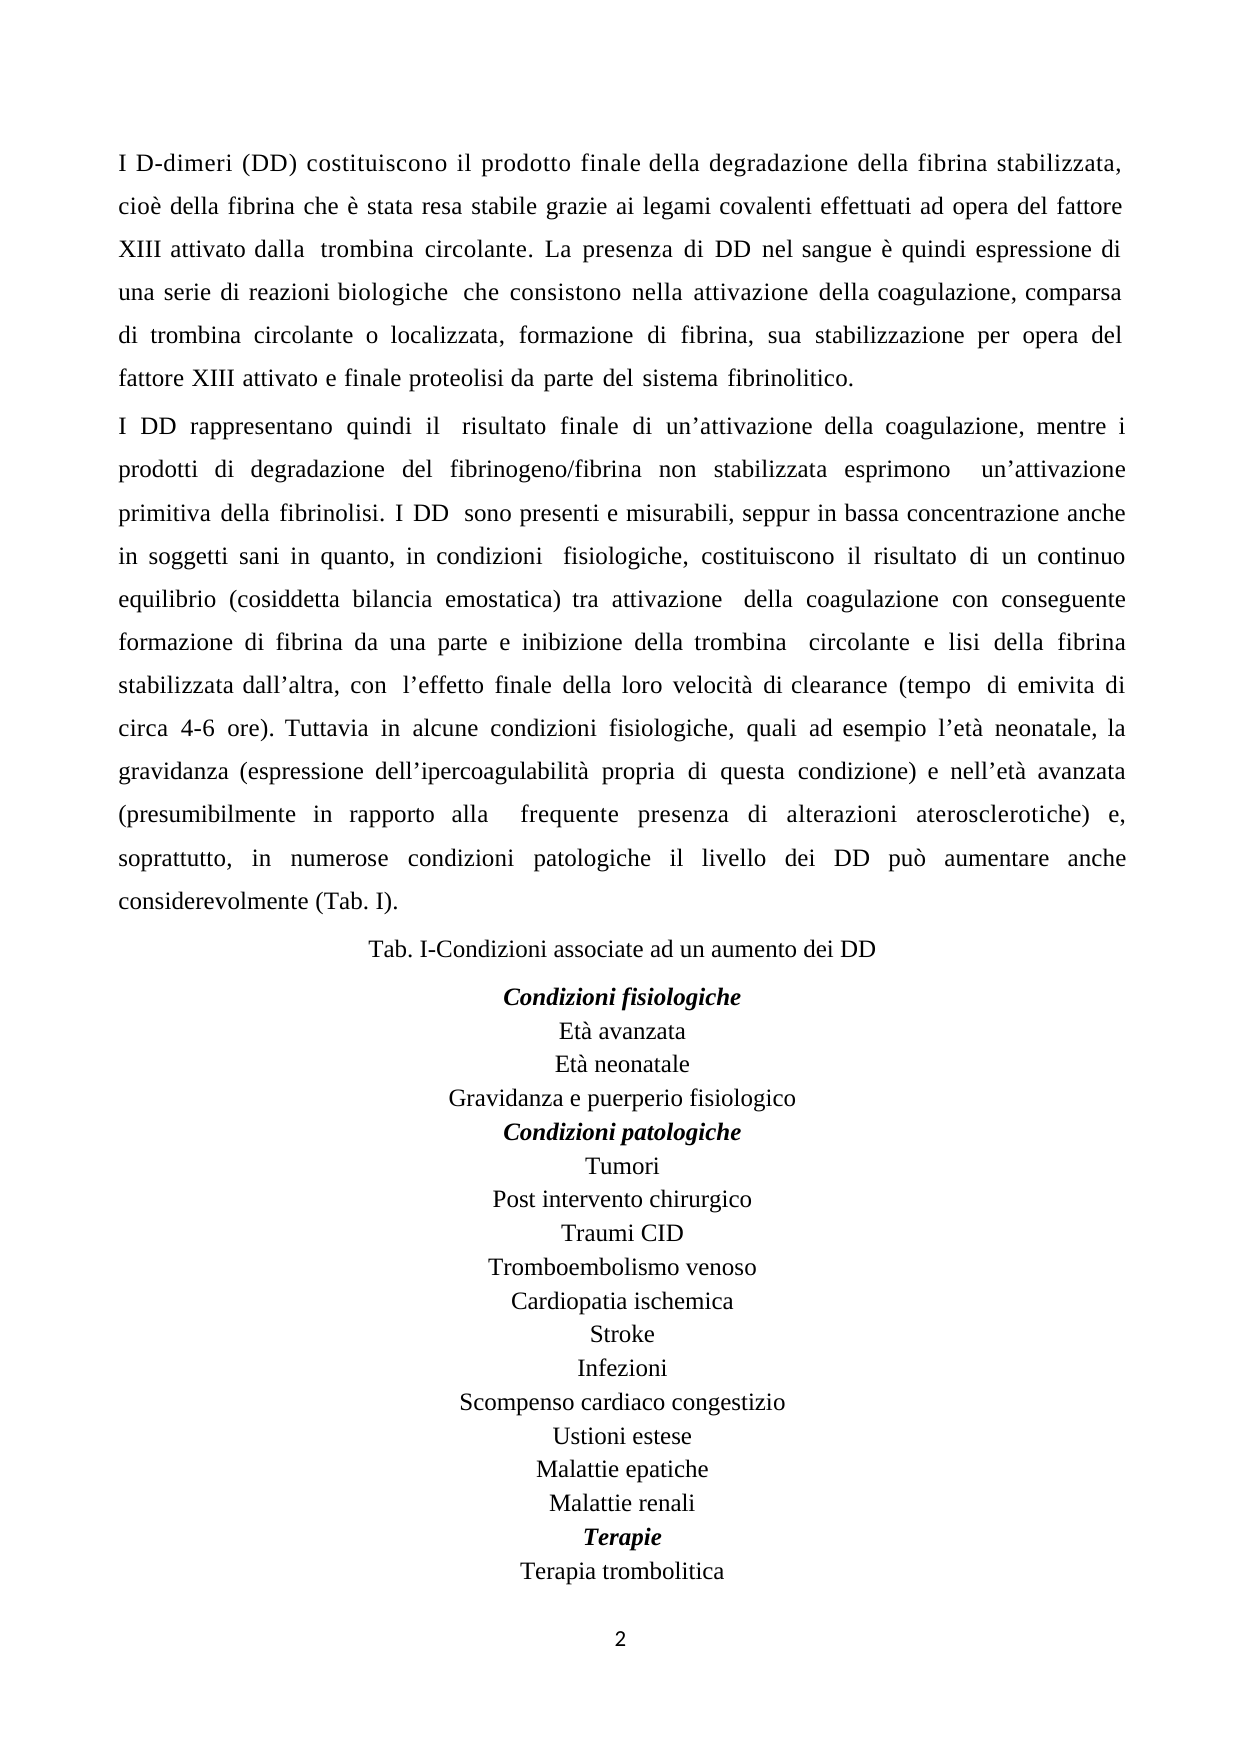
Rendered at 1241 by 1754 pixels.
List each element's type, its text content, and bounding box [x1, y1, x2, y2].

text I D-dimeri (DD) costituiscono il prodotto finale della degradazione della fibrina stabilizzata, cioè della fibrina che è stata resa stabile grazie ai legami covalenti effettuati ad opera del fattore XIII attivato dalla trombina circolante. La presenza di DD nel sangue è quindi espressione di una serie di reazioni biologiche che consistono nella attivazione della coagulazione, comparsa di trombina circolante o localizzata, formazione di fibrina, sua stabilizzazione per opera del fattore XIII attivato e finale proteolisi da parte del sistema fibrinolitico. [118, 148, 1122, 392]
text Cardiopatia ischemica [118, 1286, 1126, 1314]
text Condizioni fisiologiche [118, 982, 1126, 1011]
text Età avanzata [118, 1016, 1126, 1044]
text Tromboembolismo venoso [118, 1252, 1126, 1281]
text Traumi CID [118, 1218, 1126, 1247]
text Infezioni [118, 1353, 1126, 1382]
text Malattie renali [118, 1488, 1126, 1517]
text Gravidanza e puerperio fisiologico [118, 1083, 1126, 1112]
text Ustioni estese [118, 1421, 1126, 1449]
text Tab. I-Condizioni associate ad un aumento dei DD [118, 934, 1126, 963]
text Malattie epatiche [118, 1454, 1126, 1483]
text Post intervento chirurgico [118, 1184, 1126, 1213]
text Terapia trombolitica [118, 1556, 1126, 1584]
text Stroke [118, 1319, 1126, 1348]
text Scompenso cardiaco congestizio [118, 1387, 1126, 1416]
text I DD rappresentano quindi il risultato finale di un’attivazione della coagulazione, mentre i prodotti di degradazione del fibrinogeno/fibrina non stabilizzata esprimono un’attivazione primitiva della fibrinolisi. I DD sono presenti e misurabili, seppur in bassa concentrazione anche in soggetti sani in quanto, in condizioni fisiologiche, costituiscono il risultato di un continuo equilibrio (cosiddetta bilancia emostatica) tra attivazione della coagulazione con conseguente formazione di fibrina da una parte e inibizione della trombina circolante e lisi della fibrina stabilizzata dall’altra, con l’effetto finale della loro velocità di clearance (tempo di emivita di circa 4-6 ore). Tuttavia in alcune condizioni fisiologiche, quali ad esempio l’età neonatale, la gravidanza (espressione dell’ipercoagulabilità propria di questa condizione) e nell’età avanzata (presumibilmente in rapporto alla frequente presenza di alterazioni aterosclerotiche) e, soprattutto, in numerose condizioni patologiche il livello dei DD può aumentare anche considerevolmente (Tab. I). [118, 411, 1126, 914]
text Terapie [118, 1522, 1126, 1551]
text Età neonatale [118, 1049, 1126, 1078]
text Tumori [118, 1151, 1126, 1179]
text Condizioni patologiche [118, 1117, 1126, 1146]
